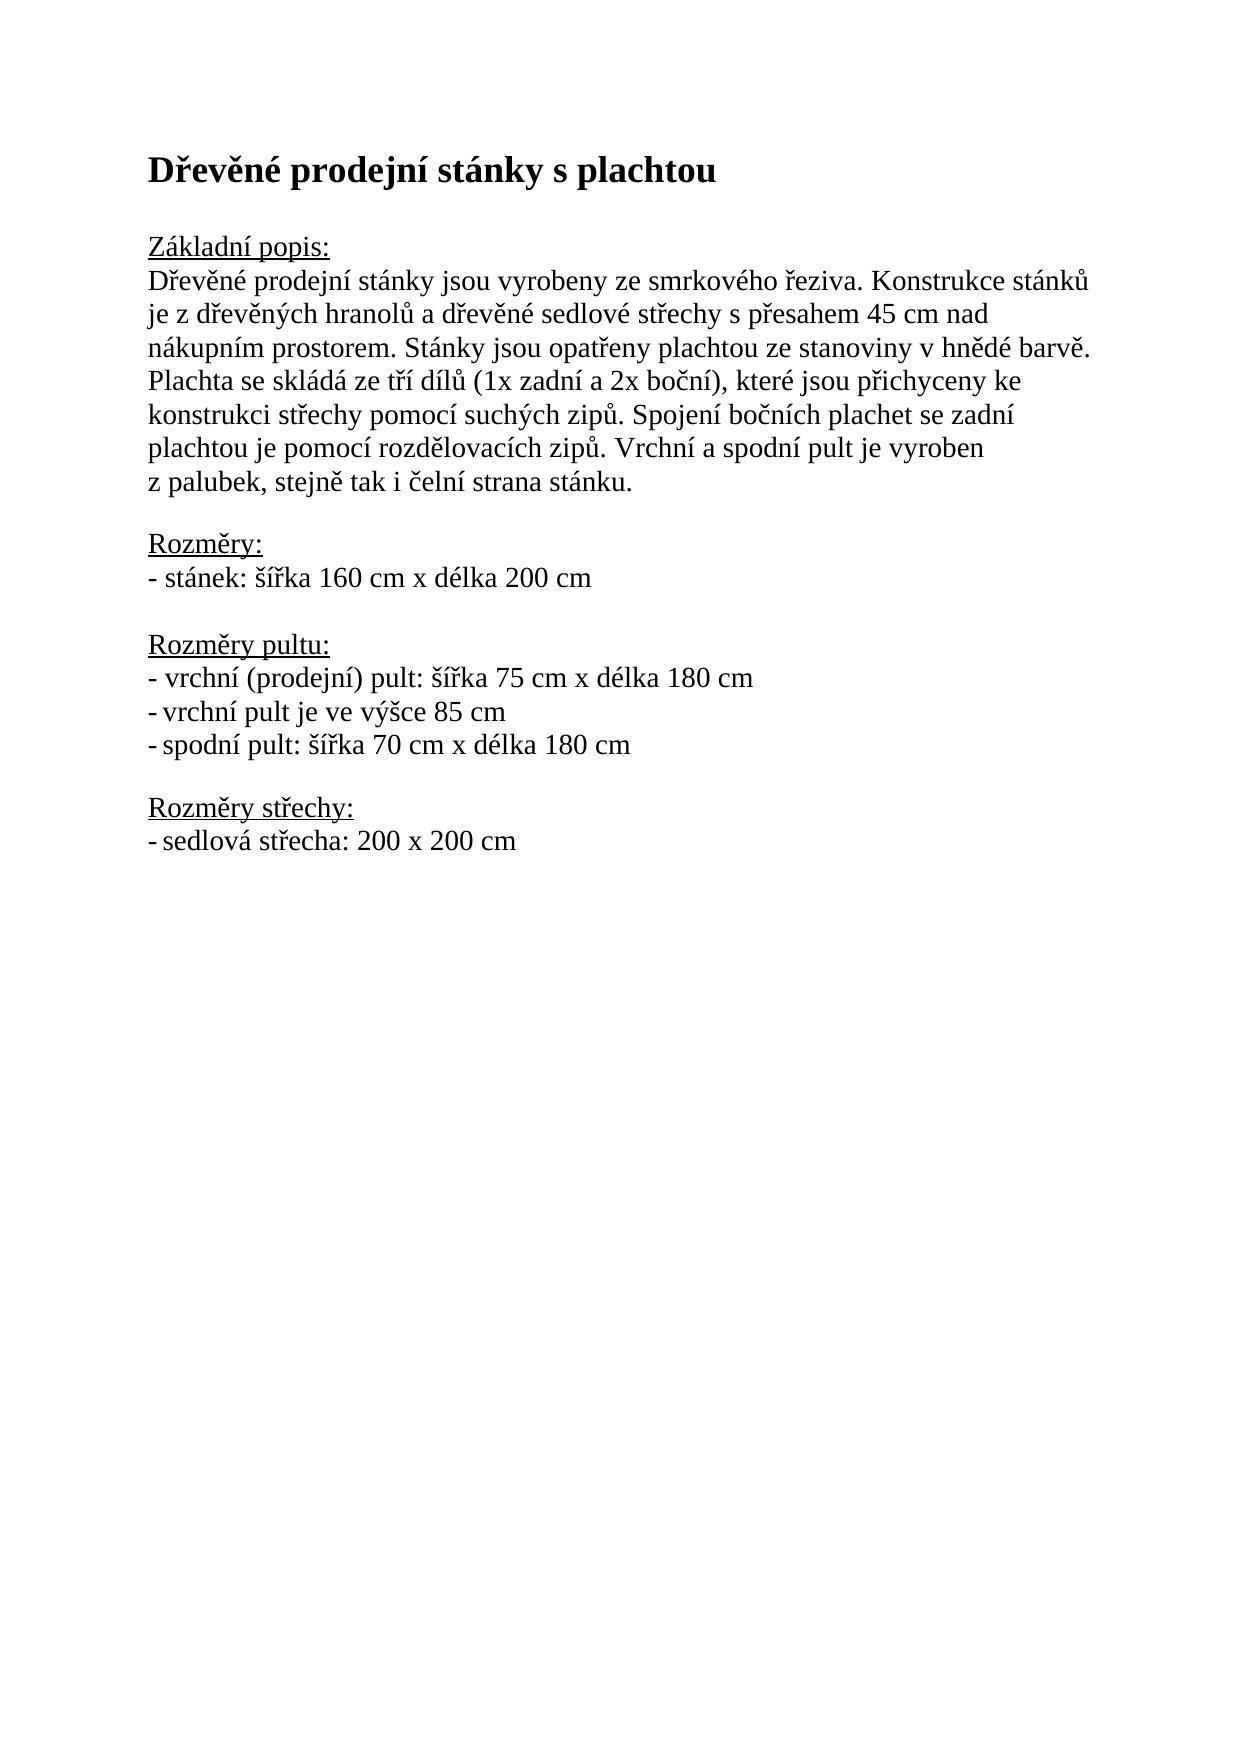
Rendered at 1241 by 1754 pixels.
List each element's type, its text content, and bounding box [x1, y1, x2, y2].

text Rozměry pultu: [148, 627, 1093, 660]
text - vrchní (prodejní) pult: šířka 75 cm x délka 180 cm [148, 660, 1093, 694]
text Rozměry: [148, 526, 1093, 560]
text Základní popis: [148, 229, 1093, 263]
list sedlová střecha: 200 x 200 cm [148, 823, 1093, 857]
text Dřevěné prodejní stánky s plachtou [148, 148, 1093, 191]
text - stánek: šířka 160 cm x délka 200 cm [148, 560, 1093, 593]
text Dřevěné prodejní stánky jsou vyrobeny ze smrkového řeziva. Konstrukce stánků je z dřevěných hranolů a dřevěné sedlové střechy s přesahem 45 cm nad nákupním prostorem. Stánky jsou opatřeny plachtou ze stanoviny v hnědé barvě. Plachta se skládá ze tří dílů (1x zadní a 2x boční), které jsou přichyceny ke konstrukci střechy pomocí suchých zipů. Spojení bočních plachet se zadní plachtou je pomocí rozdělovacích zipů. Vrchní a spodní pult je vyroben z palubek, stejně tak i čelní strana stánku. [148, 263, 1093, 497]
list spodní pult: šířka 70 cm x délka 180 cm [148, 727, 1093, 761]
text Rozměry střechy: [148, 790, 1093, 823]
list vrchní pult je ve výšce 85 cm [148, 694, 1093, 727]
